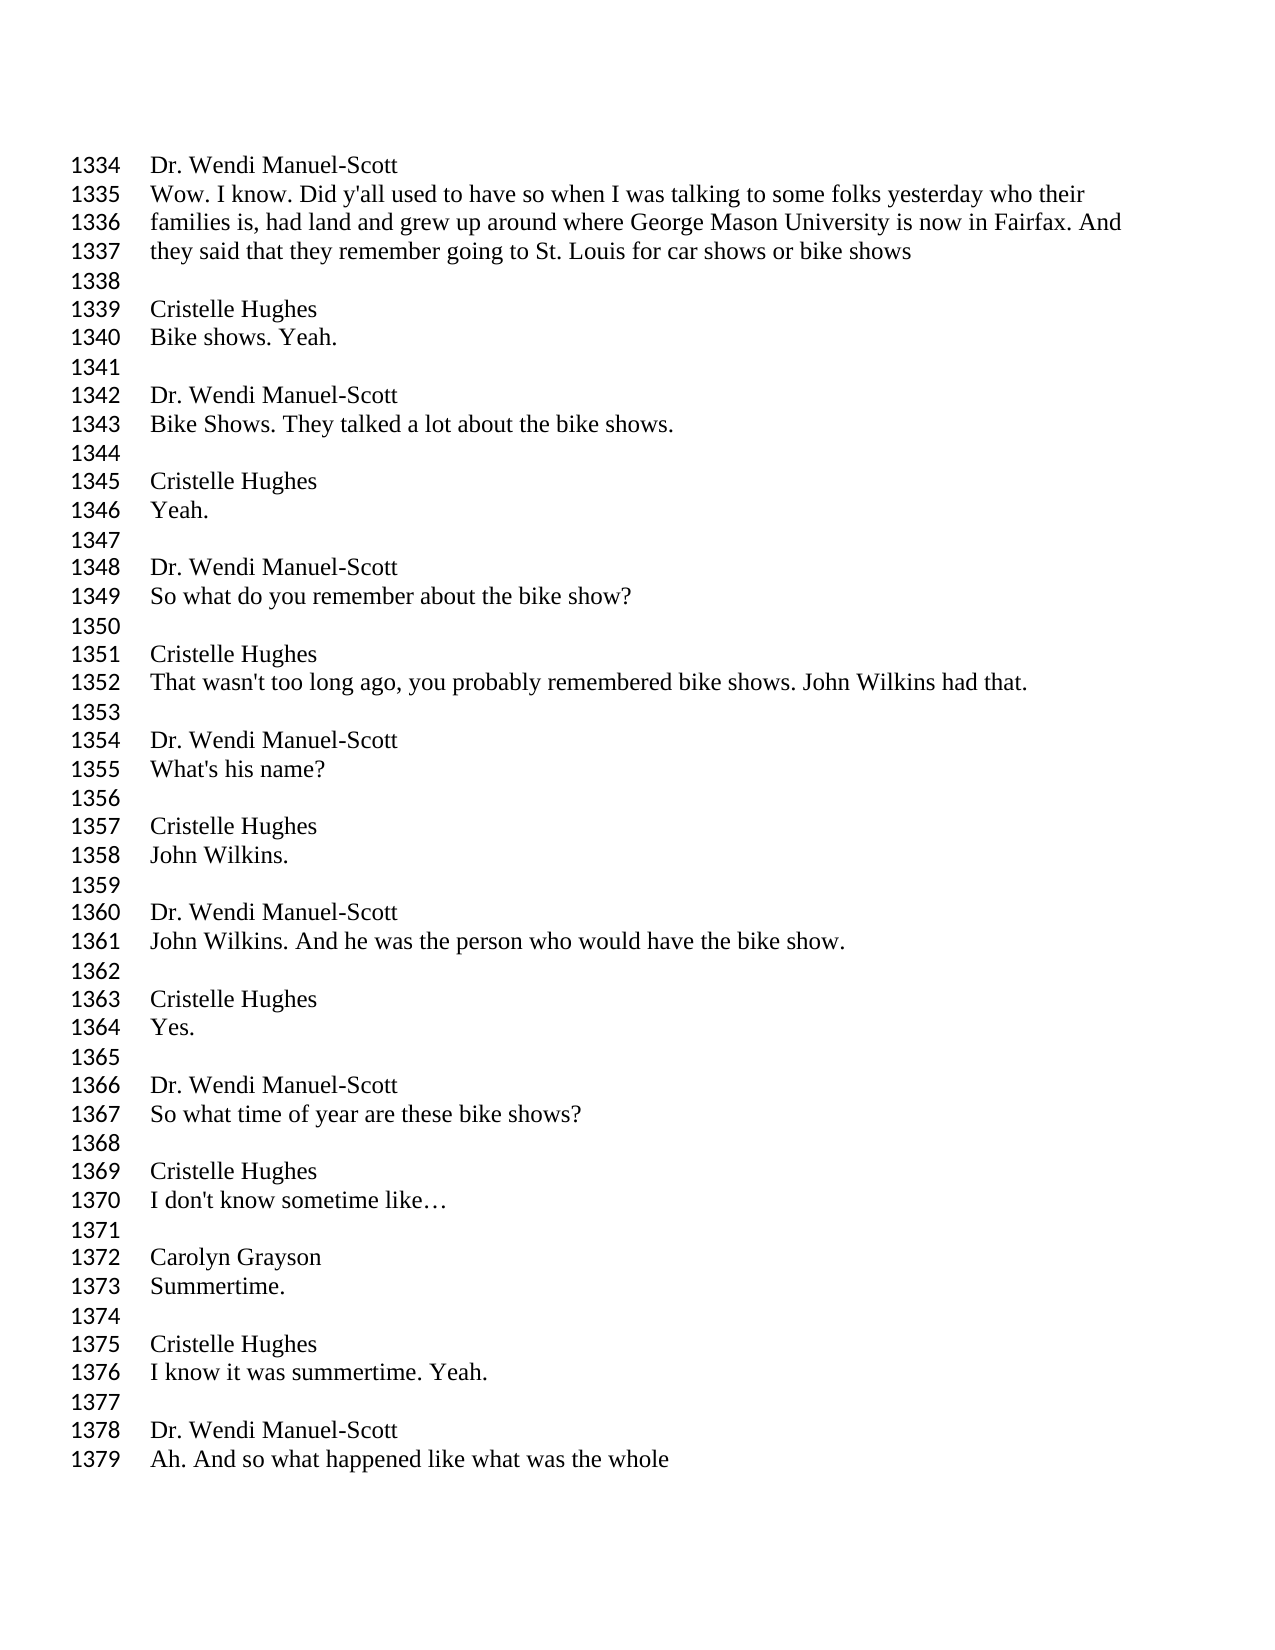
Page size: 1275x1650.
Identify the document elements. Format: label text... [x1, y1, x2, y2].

text Cristelle Hughes [150, 984, 1125, 1012]
text Summertime. [150, 1271, 1125, 1300]
text I know it was summertime. Yeah. [150, 1357, 1125, 1386]
text Dr. Wendi Manuel-Scott [150, 1415, 1125, 1444]
text Dr. Wendi Manuel-Scott [150, 897, 1125, 926]
text So what do you remember about the bike show? [150, 581, 1125, 610]
text Carolyn Grayson [150, 1242, 1125, 1271]
text I don't know sometime like… [150, 1185, 1125, 1214]
text That wasn't too long ago, you probably remembered bike shows. John Wilkins had that. [150, 667, 1125, 696]
text So what time of year are these bike shows? [150, 1099, 1125, 1127]
text Dr. Wendi Manuel-Scott [150, 552, 1125, 581]
text Bike shows. Yeah. [150, 322, 1125, 351]
text Yes. [150, 1012, 1125, 1041]
text John Wilkins. [150, 840, 1125, 869]
text Cristelle Hughes [150, 466, 1125, 495]
text What's his name? [150, 754, 1125, 782]
text Wow. I know. Did y'all used to have so when I was talking to some folks yesterday who their families is, had land and grew up around where George Mason University is now in Fairfax. And they said that they remember going to St. Louis for car shows or bike shows [150, 179, 1125, 265]
text Cristelle Hughes [150, 1329, 1125, 1357]
text Dr. Wendi Manuel-Scott [150, 150, 1125, 179]
text Dr. Wendi Manuel-Scott [150, 1070, 1125, 1099]
text Dr. Wendi Manuel-Scott [150, 380, 1125, 409]
text John Wilkins. And he was the person who would have the bike show. [150, 926, 1125, 955]
text Cristelle Hughes [150, 639, 1125, 667]
text Bike Shows. They talked a lot about the bike shows. [150, 409, 1125, 437]
text Cristelle Hughes [150, 294, 1125, 322]
text Cristelle Hughes [150, 1156, 1125, 1185]
text Dr. Wendi Manuel-Scott [150, 725, 1125, 754]
text Cristelle Hughes [150, 811, 1125, 840]
text Yeah. [150, 495, 1125, 524]
text Ah. And so what happened like what was the whole [150, 1444, 1125, 1472]
